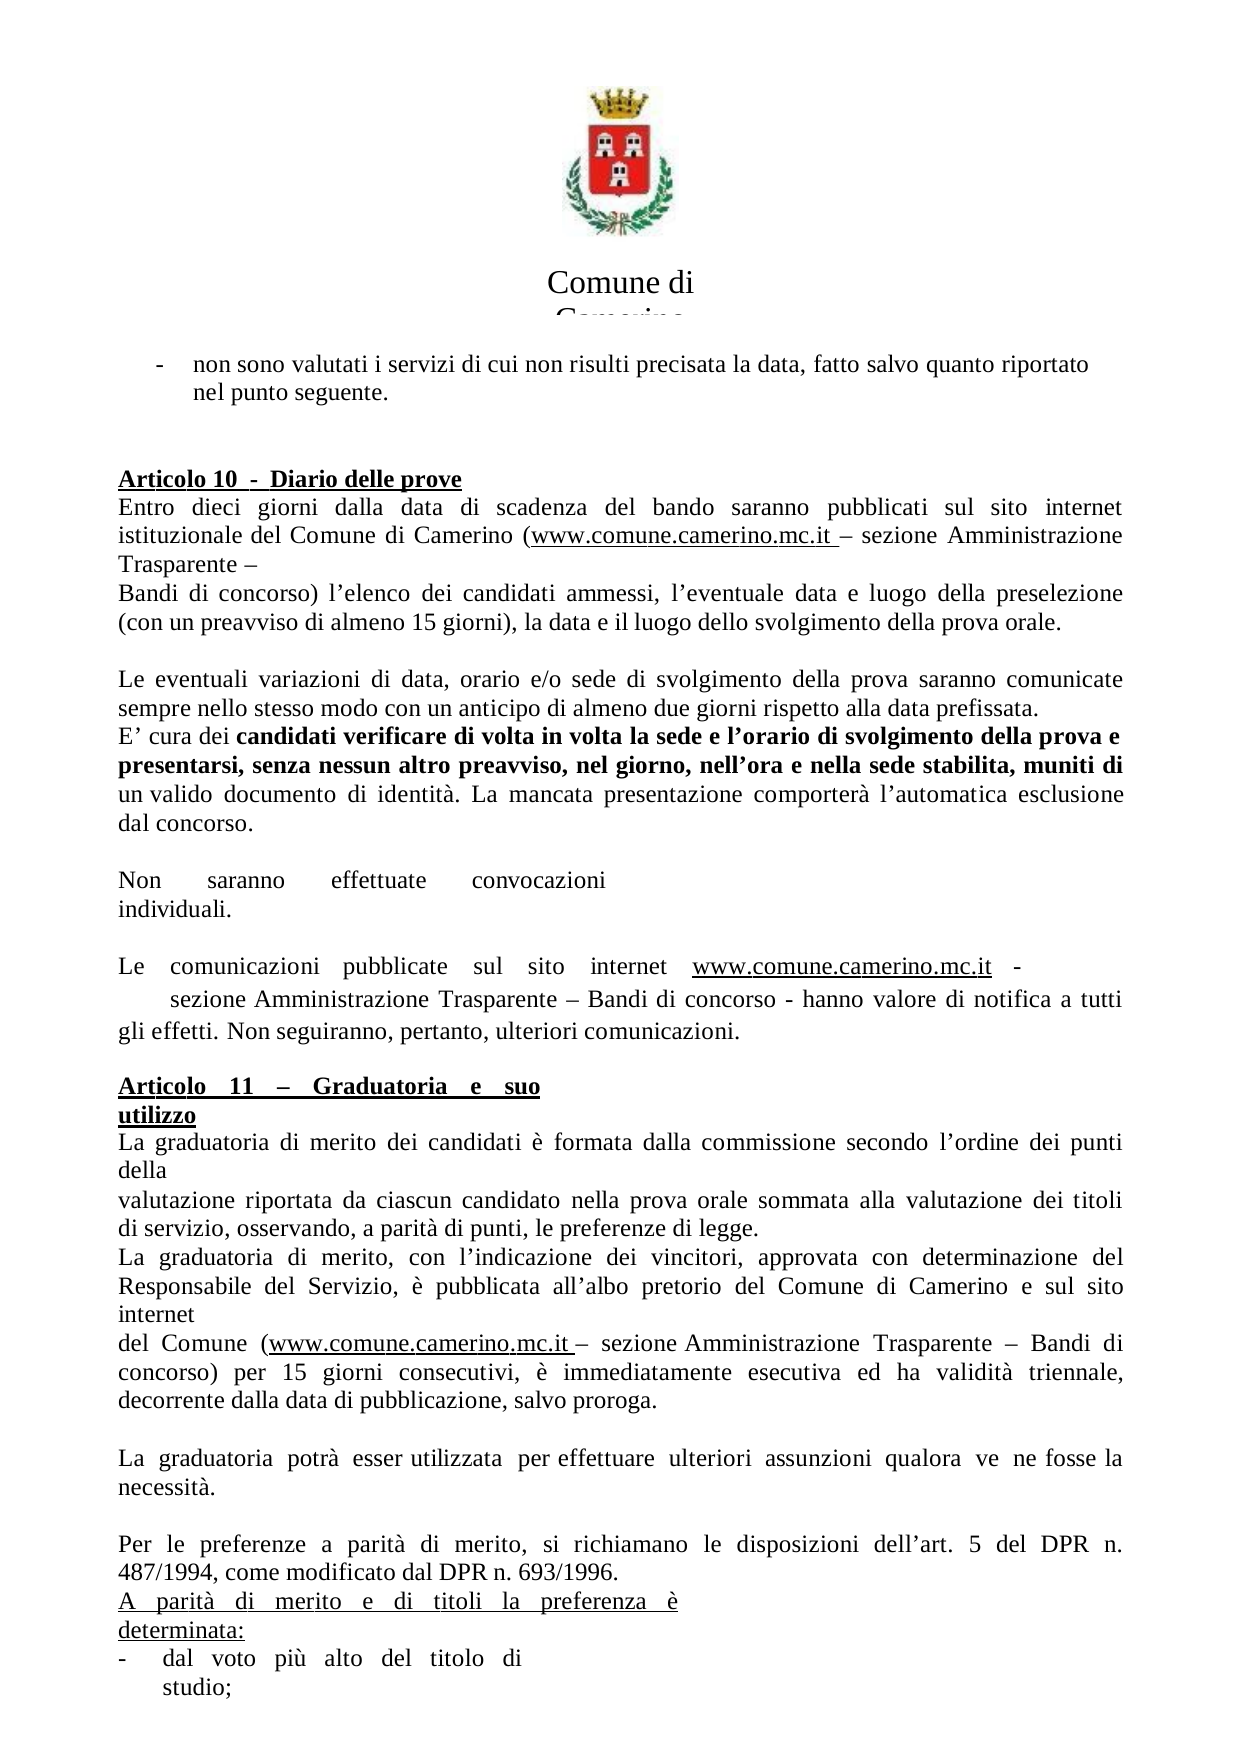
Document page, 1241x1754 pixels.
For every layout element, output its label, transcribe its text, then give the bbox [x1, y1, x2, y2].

text Bandi di concorso) l’elenco dei candidati ammessi, l’eventuale data e luogo della preselezione (con un preavviso di almeno 15 giorni), la data e il luogo dello svolgimento della prova orale. [118, 579, 1124, 636]
subtitle E’ cura dei candidati verificare di volta in volta la sede e l’orario di svolgimento della prova e [118, 722, 1122, 750]
text Non saranno effettuate convocazioni individuali. [118, 865, 606, 923]
text A parità di merito e di titoli la preferenza è determinata: [118, 1586, 679, 1644]
text La graduatoria potrà esser utilizzata per effettuare ulteriori assunzioni qualora ve ne fosse la necessità. [118, 1443, 1123, 1500]
text Le eventuali variazioni di data, orario e/o sede di svolgimento della prova saranno comunicate sempre nello stesso modo con un anticipo di almeno due giorni rispetto alla data prefissata. [118, 664, 1123, 722]
text La graduatoria di merito, con l’indicazione dei vincitori, approvata con determinazione del Responsabile del Servizio, è pubblicata all’albo pretorio del Comune di Camerino e sul sito internet [118, 1243, 1124, 1328]
text Per le preferenze a parità di merito, si richiamano le disposizioni dell’art. 5 del DPR n. 487/1994, come modificato dal DPR n. 693/1996. [118, 1529, 1123, 1586]
subtitle Articolo 11 – Graduatoria e suo utilizzo [118, 1099, 540, 1128]
subtitle Articolo 10 - Diario delle prove [118, 464, 462, 489]
text La graduatoria di merito dei candidati è formata dalla commissione secondo l’ordine dei punti della [118, 1128, 1123, 1184]
text Entro dieci giorni dalla data di scadenza del bando saranno pubblicati sul sito internet istituzionale del Comune di Camerino (www.comune.camerino.mc.it – sezione Amministrazione Trasparente – [118, 493, 1122, 578]
text Le comunicazioni pubblicate sul sito internet www.comune.camerino.mc.it - sezione Amministrazione Trasparente – Bandi di concorso - hanno valore di notifica a tutti gli effetti. Non seguiranno, pertanto, ulteriori comunicazioni. [118, 951, 1123, 1045]
subtitle Articolo 11 – Graduatoria e suo utilizzo [118, 1071, 540, 1096]
list non sono valutati i servizi di cui non risulti precisata la data, fatto salvo quanto riportato nel punto seguente. [155, 349, 1124, 406]
text valutazione riportata da ciascun candidato nella prova orale sommata alla valutazione dei titoli di servizio, osservando, a parità di punti, le preferenze di legge. [118, 1185, 1123, 1242]
text presentarsi, senza nessun altro preavviso, nel giorno, nell’ora e nella sede stabilita, muniti di un valido documento di identità. La mancata presentazione comporterà l’automatica esclusione dal concorso. [118, 750, 1124, 836]
text del Comune (www.comune.camerino.mc.it – sezione Amministrazione Trasparente – Bandi di concorso) per 15 giorni consecutivi, è immediatamente esecutiva ed ha validità triennale, decorrente dalla data di pubblicazione, salvo proroga. [118, 1329, 1124, 1414]
picture [562, 86, 679, 243]
list dal voto più alto del titolo di studio; [118, 1644, 522, 1701]
